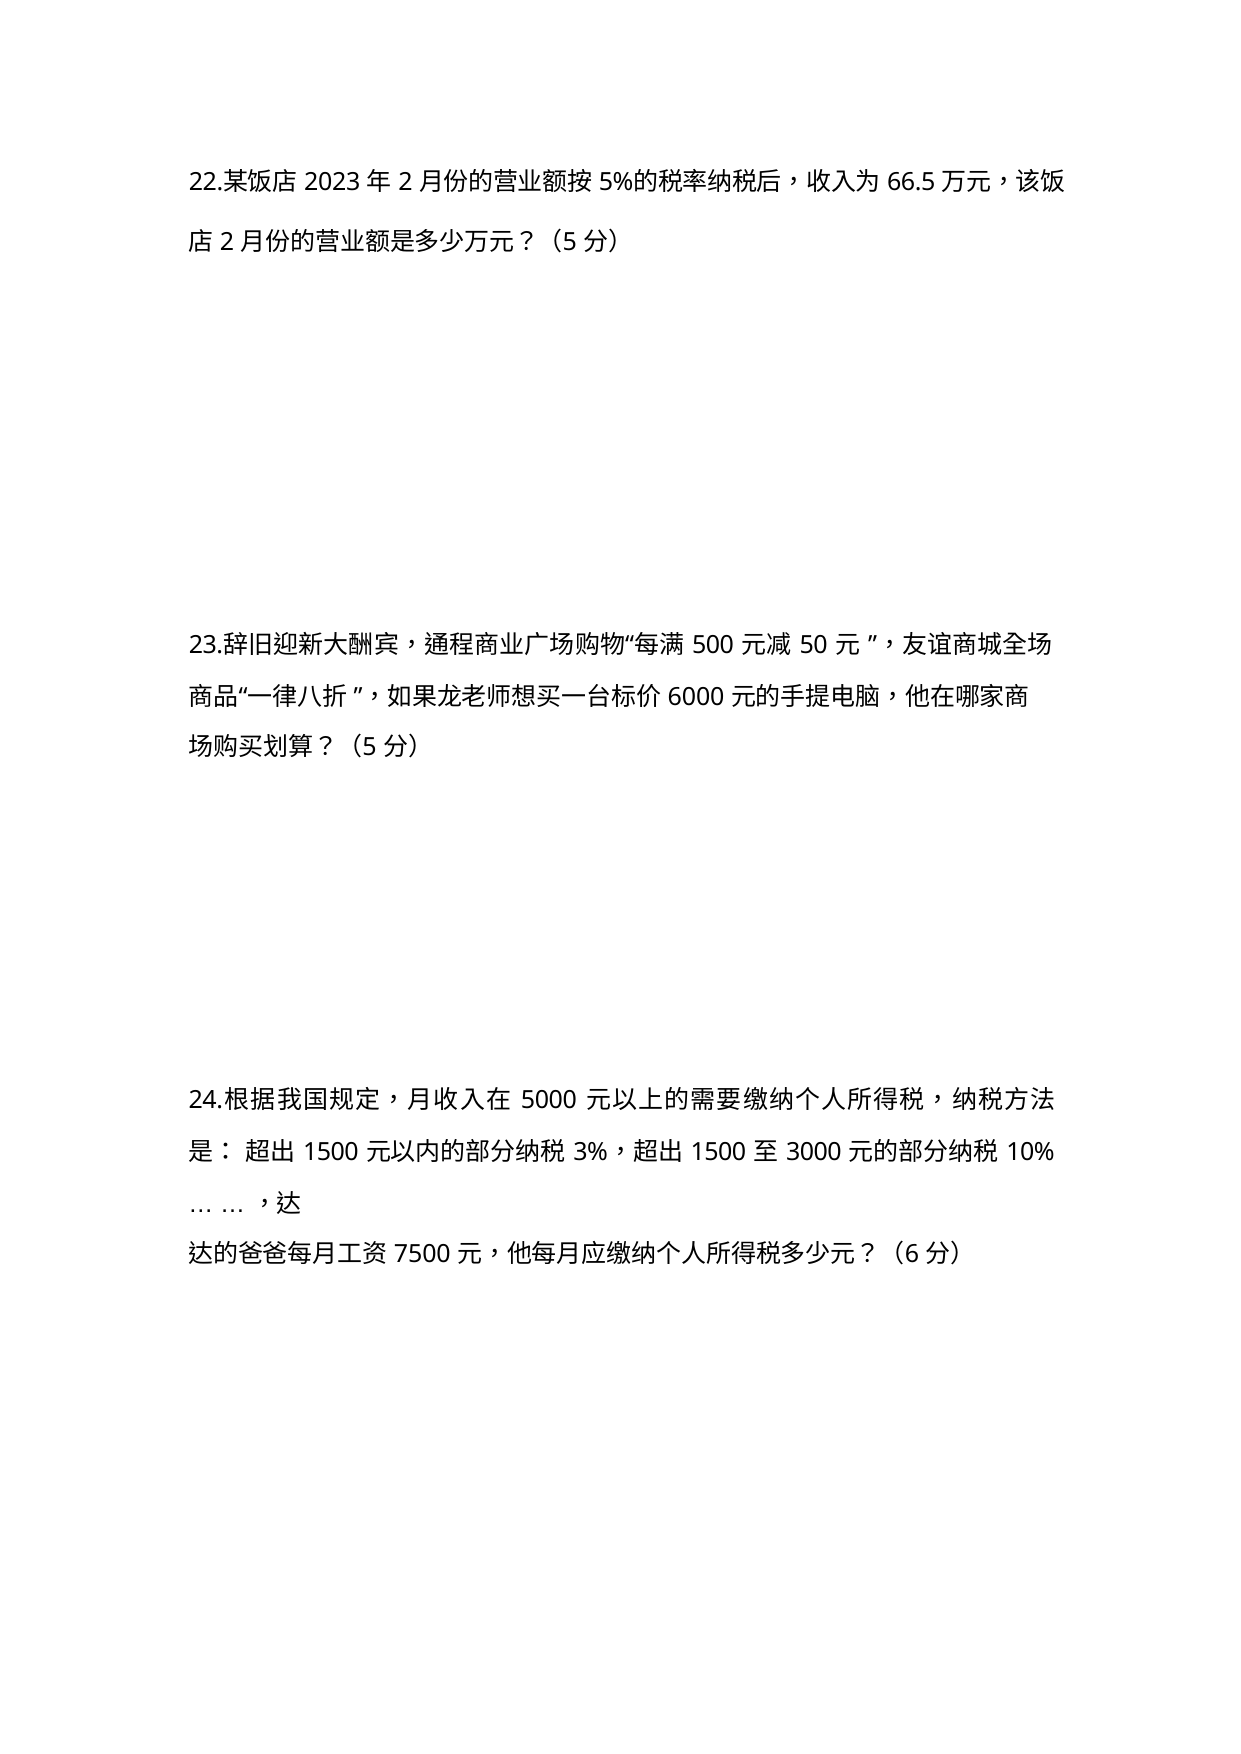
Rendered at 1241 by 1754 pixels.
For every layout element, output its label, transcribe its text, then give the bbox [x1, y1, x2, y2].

text 达的爸爸每月工资 7500 元，他每月应缴纳个人所得税多少元？（6 分） [188, 1238, 1214, 1268]
text 场购买划算？（5 分） [188, 731, 1214, 762]
text 24.根据我国规定，月收入在 5000 元以上的需要缴纳个人所得税，纳税方法是： 超出 1500 元以内的部分纳税 3%，超出 1500 至 3000 元的部分纳税 10% … … ，达 [188, 1081, 1056, 1219]
text 23.辞旧迎新大酬宾，通程商业广场购物“每满 500 元减 50 元 ”，友谊商城全场 商品“一律八折 ”，如果龙老师想买一台标价 6000 元的手提电脑，他在哪家商 [188, 627, 1053, 713]
text 店 2 月份的营业额是多少万元？（5 分） [188, 225, 1214, 256]
text 22.某饭店 2023 年 2 月份的营业额按 5%的税率纳税后，收入为 66.5 万元，该饭 [188, 175, 1214, 225]
